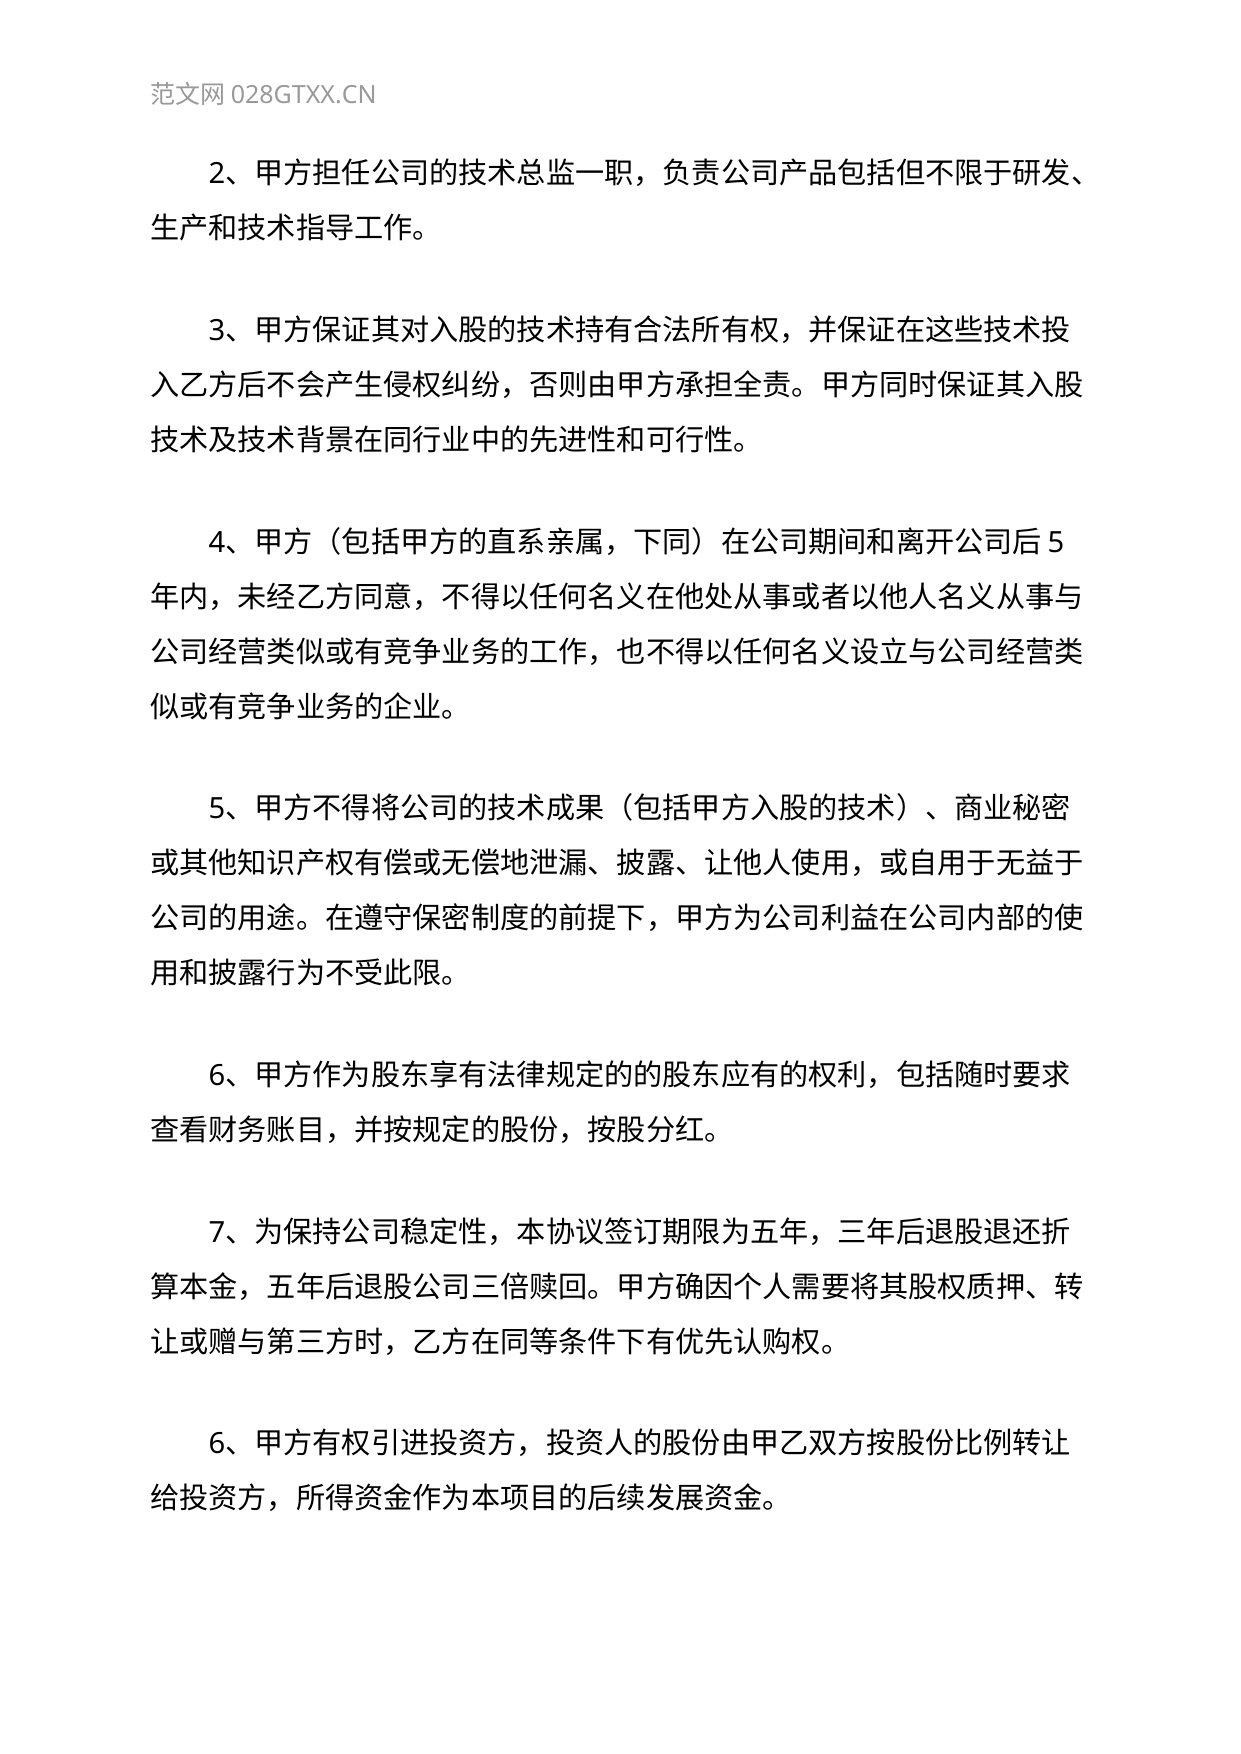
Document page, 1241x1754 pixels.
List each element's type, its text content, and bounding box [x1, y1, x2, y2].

text 6、甲方有权引进投资方，投资人的股份由甲乙双方按股份比例转让给投资方，所得资金作为本项目的后续发展资金。 [150, 1420, 1090, 1517]
text 5、甲方不得将公司的技术成果（包括甲方入股的技术）、商业秘密或其他知识产权有偿或无偿地泄漏、披露、让他人使用，或自用于无益于公司的用途。在遵守保密制度的前提下，甲方为公司利益在公司内部的使用和披露行为不受此限。 [150, 785, 1090, 992]
text 3、甲方保证其对入股的技术持有合法所有权，并保证在这些技术投入乙方后不会产生侵权纠纷，否则由甲方承担全责。甲方同时保证其入股技术及技术背景在同行业中的先进性和可行性。 [150, 307, 1090, 459]
text 4、甲方（包括甲方的直系亲属，下同）在公司期间和离开公司后5年内，未经乙方同意，不得以任何名义在他处从事或者以他人名义从事与公司经营类似或有竞争业务的工作，也不得以任何名义设立与公司经营类似或有竞争业务的企业。 [150, 518, 1090, 726]
text 2、甲方担任公司的技术总监一职，负责公司产品包括但不限于研发、生产和技术指导工作。 [150, 150, 1090, 247]
text 7、为保持公司稳定性，本协议签订期限为五年，三年后退股退还折算本金，五年后退股公司三倍赎回。甲方确因个人需要将其股权质押、转让或赠与第三方时，乙方在同等条件下有优先认购权。 [150, 1208, 1090, 1361]
text 6、甲方作为股东享有法律规定的的股东应有的权利，包括随时要求查看财务账目，并按规定的股份，按股分红。 [150, 1052, 1090, 1149]
